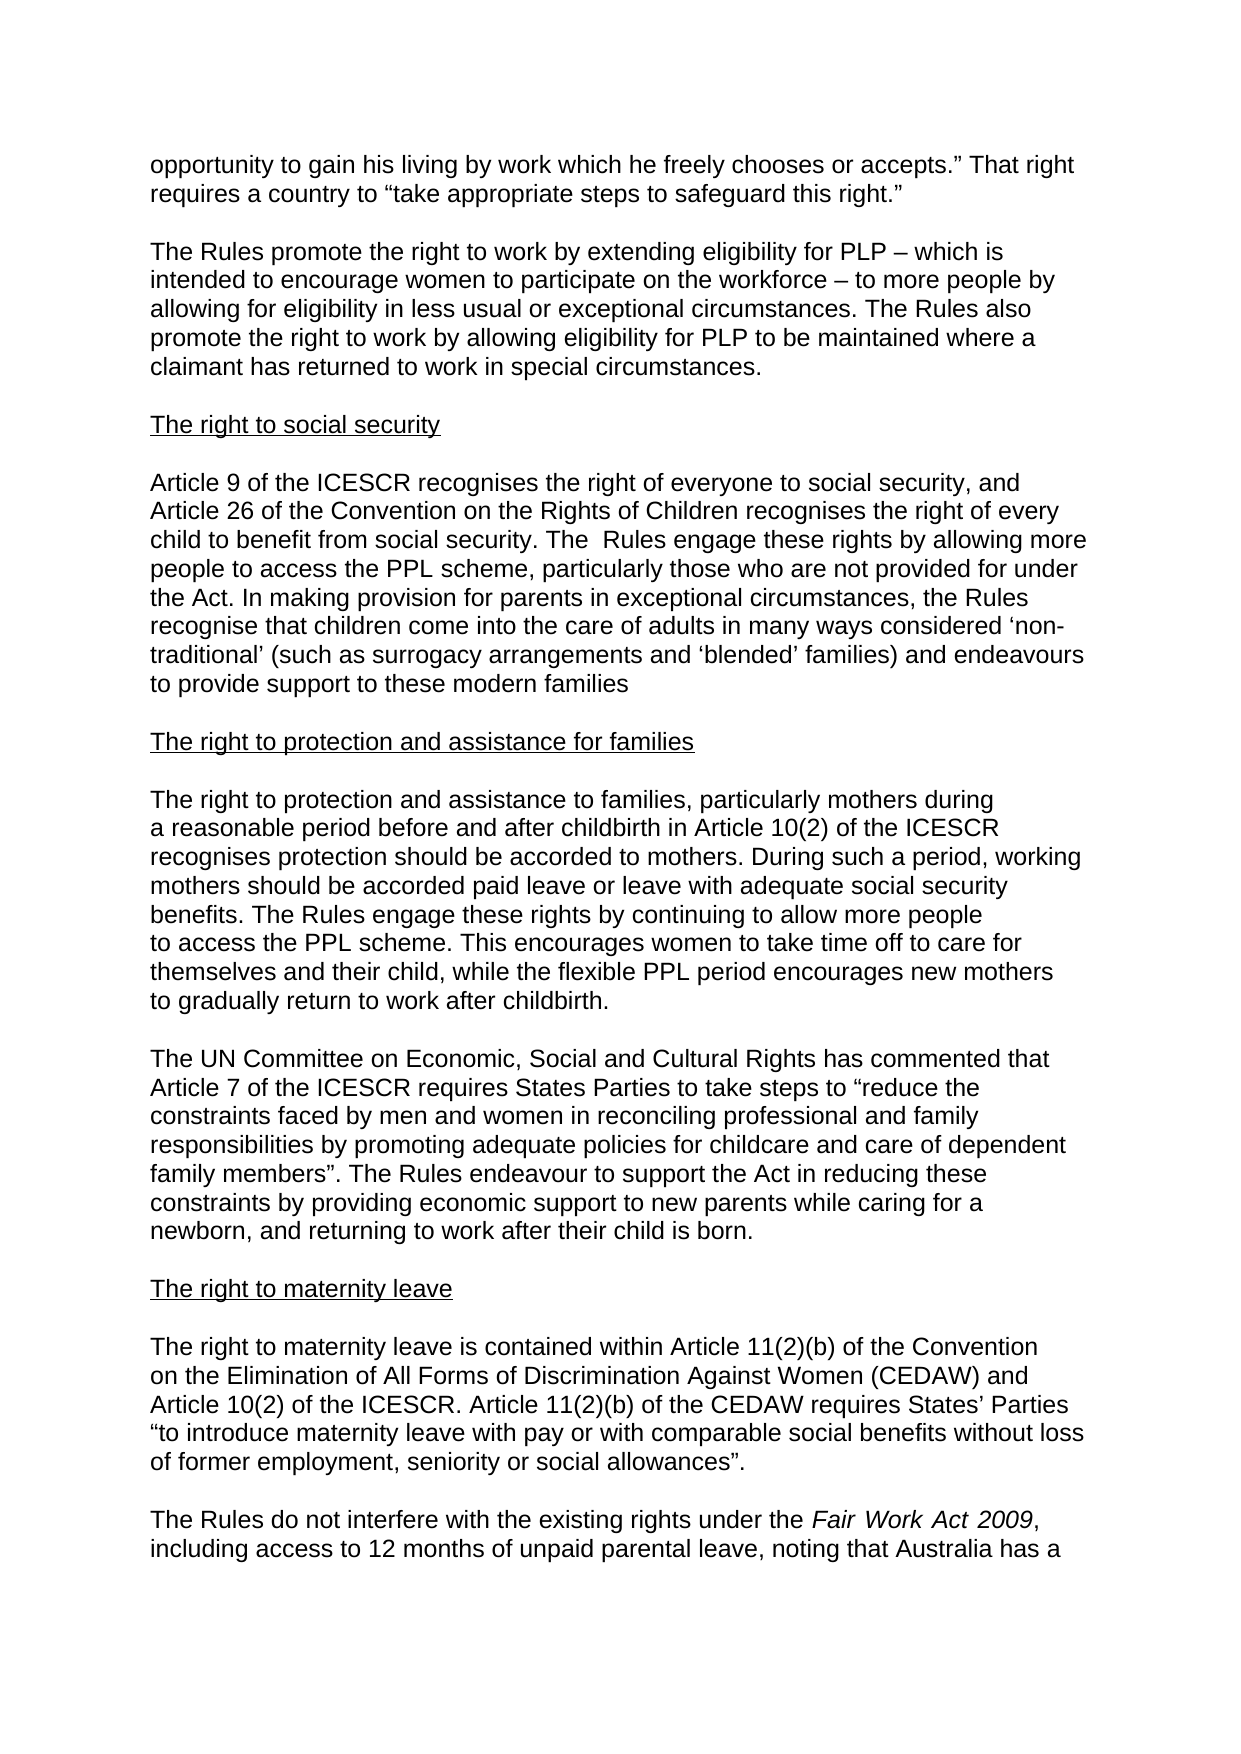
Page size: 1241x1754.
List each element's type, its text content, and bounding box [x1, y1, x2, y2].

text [150, 150, 1090, 207]
text The UN Committee on Economic, Social and Cultural Rights has commented that Article 7 of the ICESCR requires States Parties to take steps to “reduce the constraints faced by men and women in reconciling professional and family responsibilities by promoting adequate policies for childcare and care of dependent family members”. The Rules endeavour to support the Act in reducing these constraints by providing economic support to new parents while caring for a newborn, and returning to work after their child is born. [150, 1044, 1090, 1245]
text The Rules promote the right to work by extending eligibility for PLP – which is intended to encourage women to participate on the workforce – to more people by allowing for eligibility in less usual or exceptional circumstances. The Rules also promote the right to work by allowing eligibility for PLP to be maintained where a claimant has returned to work in special circumstances. [150, 237, 1090, 380]
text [150, 1505, 1090, 1562]
text The right to maternity leave [150, 1274, 1090, 1303]
text The right to social security [150, 409, 1090, 438]
text Article 9 of the ICESCR recognises the right of everyone to social security, and Article 26 of the Convention on the Rights of Children recognises the right of every child to benefit from social security. The Rules engage these rights by allowing more people to access the PPL scheme, particularly those who are not provided for under the Act. In making provision for parents in exceptional circumstances, the Rules recognise that children come into the care of adults in many ways considered ‘non-traditional’ (such as surrogacy arrangements and ‘blended’ families) and endeavours to provide support to these modern families [150, 467, 1090, 697]
text The right to maternity leave is contained within Article 11(2)(b) of the Convention on the Elimination of All Forms of Discrimination Against Women (CEDAW) and Article 10(2) of the ICESCR. Article 11(2)(b) of the CEDAW requires States’ Parties “to introduce maternity leave with pay or with comparable social benefits without loss of former employment, seniority or social allowances”. [150, 1332, 1090, 1476]
text The right to protection and assistance for families [150, 727, 1090, 755]
text The right to protection and assistance to families, particularly mothers during a reasonable period before and after childbirth in Article 10(2) of the ICESCR recognises protection should be accorded to mothers. During such a period, working mothers should be accorded paid leave or leave with adequate social security benefits. The Rules engage these rights by continuing to allow more people to access the PPL scheme. This encourages women to take time off to care for themselves and their child, while the flexible PPL period encourages new mothers to gradually return to work after childbirth. [150, 784, 1090, 1014]
